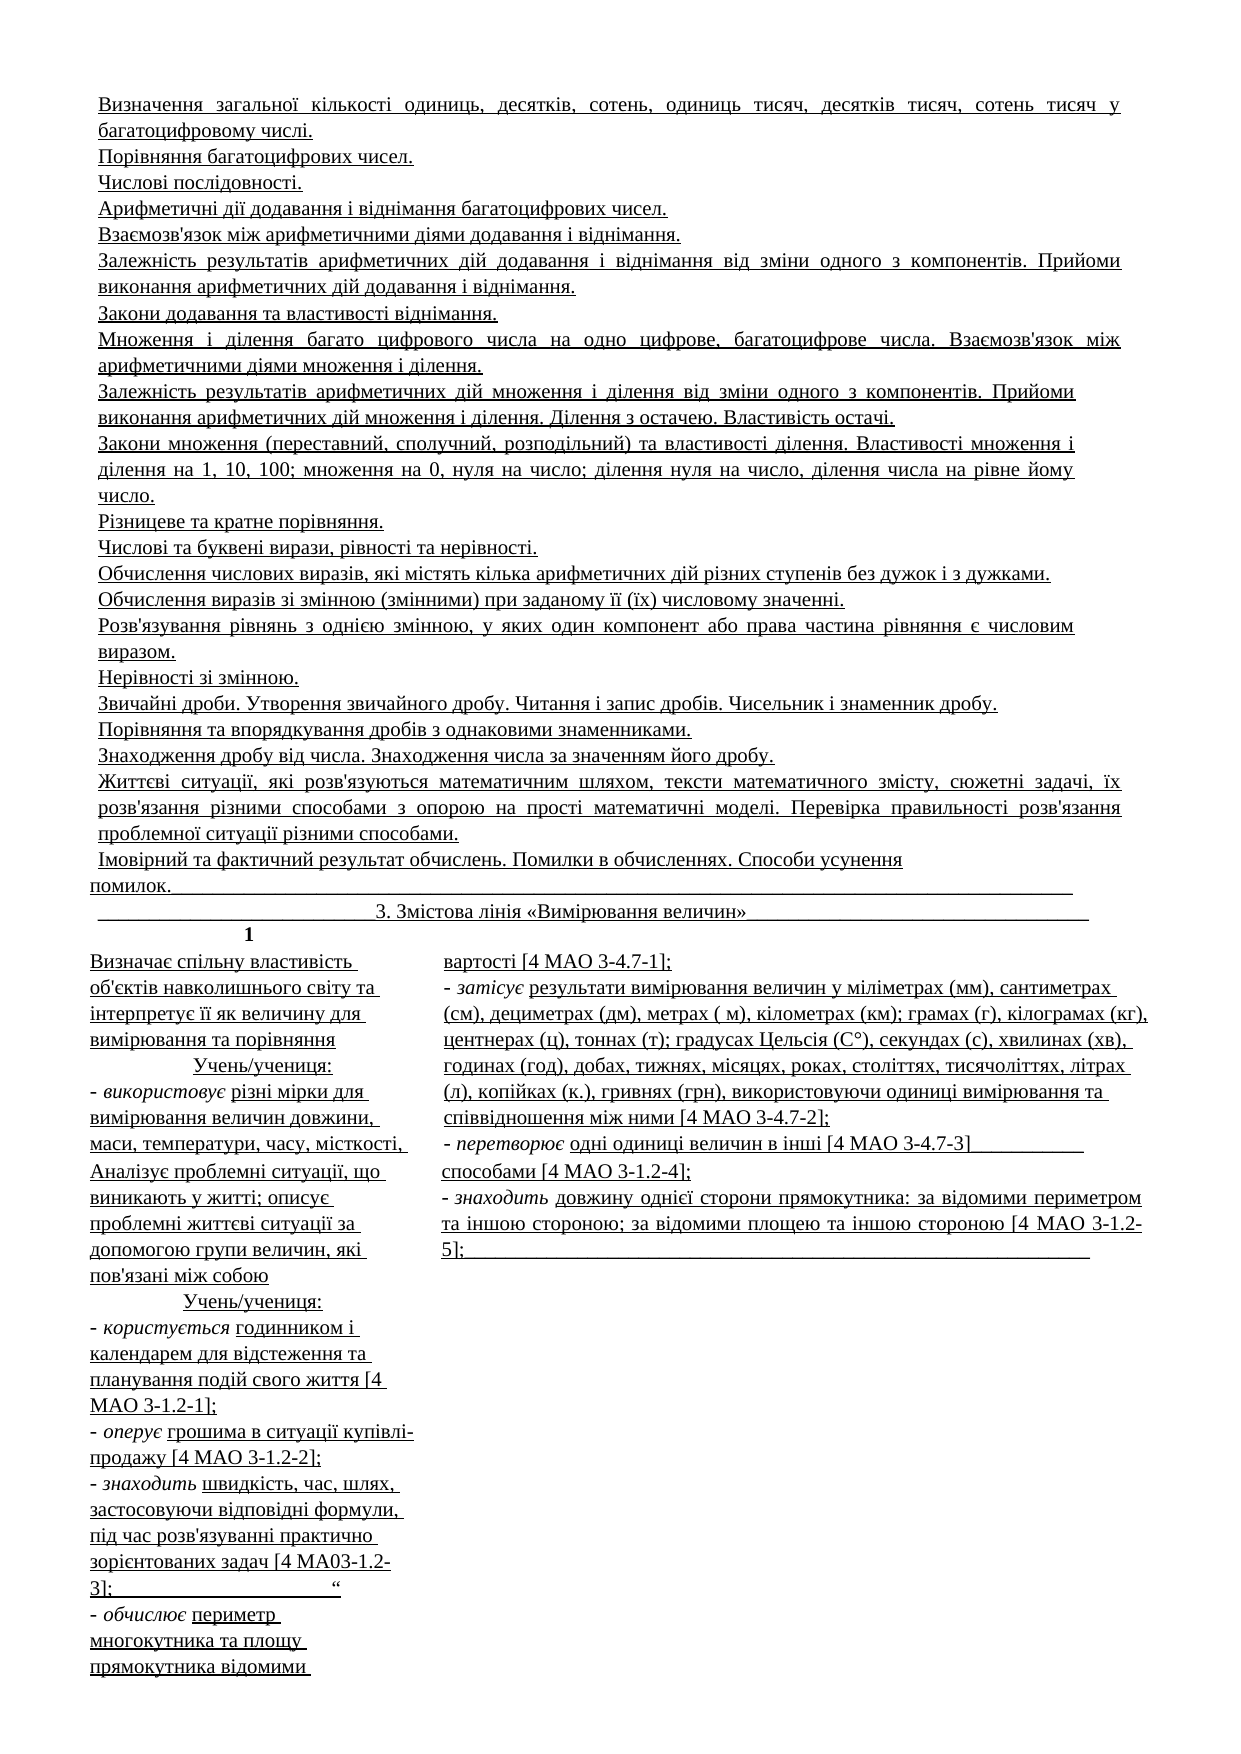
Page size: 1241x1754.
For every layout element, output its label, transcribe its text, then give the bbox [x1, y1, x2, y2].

list знаходить довжину однієї сторони прямокутника: за відомими периметром та іншою стороною; за відомими площею та іншою стороною [4 МАО 3-1.2-5]; [441, 1183, 1142, 1232]
list обчислює периметр многокутника та площу прямокутника відомими способами [4 МАО 3-1.2-4]; [441, 1157, 1142, 1183]
text Залежність результатів арифметичних дій додавання і віднімання від зміни одного з компонентів. Прийоми виконання арифметичних дій додавання і віднімання. [98, 247, 1121, 269]
text Множення і ділення багато цифрового числа на одно цифрове, багатоцифрове числа. Взаємозв'язок між арифметичними діями множення і ділення. [98, 349, 1121, 377]
list знаходить довжину однієї сторони прямокутника: за відомими периметром та іншою стороною; за відомими площею та іншою стороною [4 МАО 3-1.2-5]; [441, 1233, 1142, 1262]
text Життєві ситуації, які розв'язуються математичним шляхом, тексти математичного змісту, сюжетні задачі, їх розв'язання різними способами з опорою на прості математичні моделі. Перевірка правильності розв'язання проблемної ситуації різними способами. [98, 768, 1121, 790]
list користується годинником і календарем для відстеження та планування подій свого життя [4 МАО 3-1.2-1]; [89, 1314, 405, 1418]
text Закони множення (переставний, сполучний, розподільний) та властивості ділення. Властивості множення і ділення на 1, 10, 100; множення на 0, нуля на число; ділення нуля на число, ділення числа на рівне йому число. [98, 429, 1076, 507]
list використовує різні мірки для вимірювання величин довжини, маси, температури, часу, місткості, вартості [4 МАО 3-4.7-1]; [89, 1078, 409, 1156]
text 1 [244, 924, 1155, 946]
list знаходить швидкість, час, шлях, застосовуючи відповідні формули, під час розв'язуванні практично зорієнтованих задач [4 МА03-1.2-3]; “ [89, 1470, 405, 1600]
text Множення і ділення багато цифрового числа на одно цифрове, багатоцифрове числа. Взаємозв'язок між арифметичними діями множення і ділення. [98, 325, 1121, 347]
text Визначення загальної кількості одиниць, десятків, сотень, одиниць тисяч, десятків тисяч, сотень тисяч у багатоцифровому числі. [98, 114, 1121, 143]
text Імовірний та фактичний результат обчислень. Помилки в обчисленнях. Способи усунення [98, 846, 1155, 872]
text Визначає спільну властивість об'єктів навколишнього світу та інтерпретує її як величину для вимірювання та порівняння [89, 947, 409, 1052]
text Життєві ситуації, які розв'язуються математичним шляхом, тексти математичного змісту, сюжетні задачі, їх розв'язання різними способами з опорою на прості математичні моделі. Перевірка правильності розв'язання проблемної ситуації різними способами. [98, 817, 1121, 846]
list обчислює периметр многокутника та площу прямокутника відомими способами [4 МАО 3-1.2-4]; [89, 1600, 405, 1678]
text 3. Змістова лінія «Вимірювання величин» [98, 898, 1155, 924]
text Взаємозв'язок між арифметичними діями додавання і віднімання. [98, 221, 1155, 247]
list затісує результати вимірювання величин у міліметрах (мм), сантиметрах (см), дециметрах (дм), метрах ( м), кілометрах (км); грамах (г), кілограмах (кг), центнерах (ц), тоннах (т); градусах Цельсія (С°), секундах (с), хвилинах (хв), годинах (год), добах, тижнях, місяцях, роках, століттях, тисячоліттях, літрах (л), копійках (к.), гривнях (грн), використовуючи одиниці вимірювання та співвідношення між ними [4 МАО 3-4.7-2]; [443, 973, 1151, 1130]
text Залежність результатів арифметичних дій множення і ділення від зміни одного з компонентів. Прийоми виконання арифметичних дій множення і ділення. Ділення з остачею. Властивість остачі. [98, 377, 1076, 399]
text Порівняння та впорядкування дробів з однаковими знаменниками. [98, 716, 1155, 742]
text Закони додавання та властивості віднімання. [98, 299, 1155, 325]
text Залежність результатів арифметичних дій множення і ділення від зміни одного з компонентів. Прийоми виконання арифметичних дій множення і ділення. Ділення з остачею. Властивість остачі. [98, 401, 1076, 429]
list використовує різні мірки для вимірювання величин довжини, маси, температури, часу, місткості, вартості [4 МАО 3-4.7-1]; [443, 947, 1151, 973]
text Нерівності зі змінною. [98, 664, 1155, 690]
list оперує грошима в ситуації купівлі-продажу [4 МАО 3-1.2-2]; [89, 1418, 418, 1470]
text Знаходження дробу від числа. Знаходження числа за значенням його дробу. [98, 742, 1155, 768]
text Розв'язування рівнянь з однією змінною, у яких один компонент або права частина рівняння є числовим виразом. [98, 612, 1076, 664]
text Обчислення виразів зі змінною (змінними) при заданому її (їх) числовому значенні. [98, 586, 1155, 612]
text помилок. [89, 872, 1155, 898]
text Числові та буквені вирази, рівності та нерівності. [98, 533, 1155, 559]
text Учень/учениця: [89, 1288, 416, 1314]
list перетворює одні одиниці величин в інші [4 МАО 3-4.7-3] [443, 1130, 1155, 1156]
text Обчислення числових виразів, які містять кілька арифметичних дій різних ступенів без дужок і з дужками. [98, 559, 1121, 586]
text Життєві ситуації, які розв'язуються математичним шляхом, тексти математичного змісту, сюжетні задачі, їх розв'язання різними способами з опорою на прості математичні моделі. Перевірка правильності розв'язання проблемної ситуації різними способами. [98, 791, 1121, 816]
text Числові послідовності. [98, 169, 1155, 195]
text Учень/учениця: [112, 1052, 413, 1078]
text Різницеве та кратне порівняння. [98, 507, 1155, 533]
text Арифметичні дії додавання і віднімання багатоцифрових чисел. [98, 195, 1155, 221]
text Залежність результатів арифметичних дій додавання і віднімання від зміни одного з компонентів. Прийоми виконання арифметичних дій додавання і віднімання. [98, 270, 1121, 299]
text Звичайні дроби. Утворення звичайного дробу. Читання і запис дробів. Чисельник і знаменник дробу. [98, 690, 1076, 716]
text Порівняння багатоцифрових чисел. [98, 143, 1155, 169]
text Визначення загальної кількості одиниць, десятків, сотень, одиниць тисяч, десятків тисяч, сотень тисяч у багатоцифровому числі. [98, 91, 1121, 113]
text Аналізує проблемні ситуації, що виникають у житті; описує проблемні життєві ситуації за допомогою групи величин, які пов'язані між собою [89, 1157, 418, 1288]
